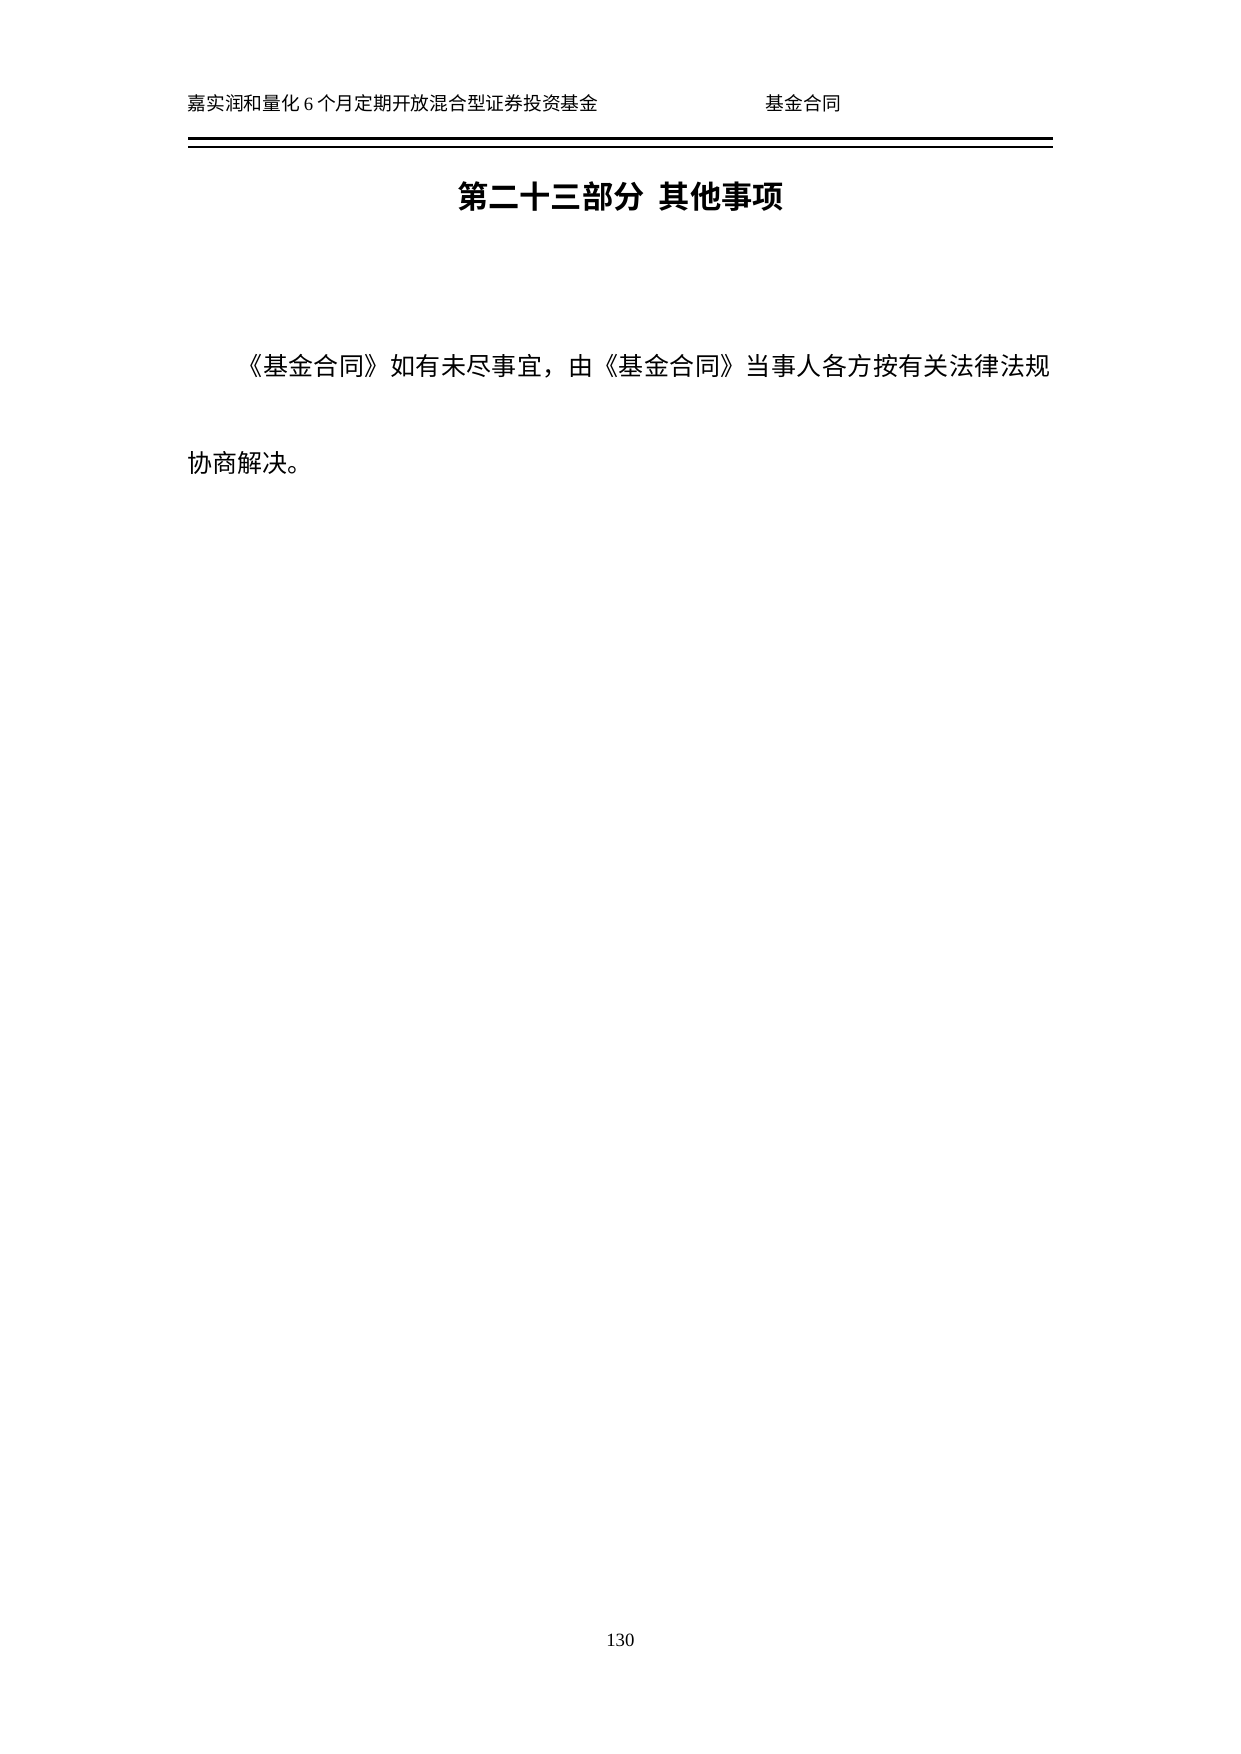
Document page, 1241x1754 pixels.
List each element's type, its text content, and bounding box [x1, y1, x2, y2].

subtitle 第二十三部分 其他事项 [187, 162, 1053, 227]
text 《基金合同》如有未尽事宜，由《基金合同》当事人各方按有关法律法规协商解决。 [187, 332, 1053, 494]
